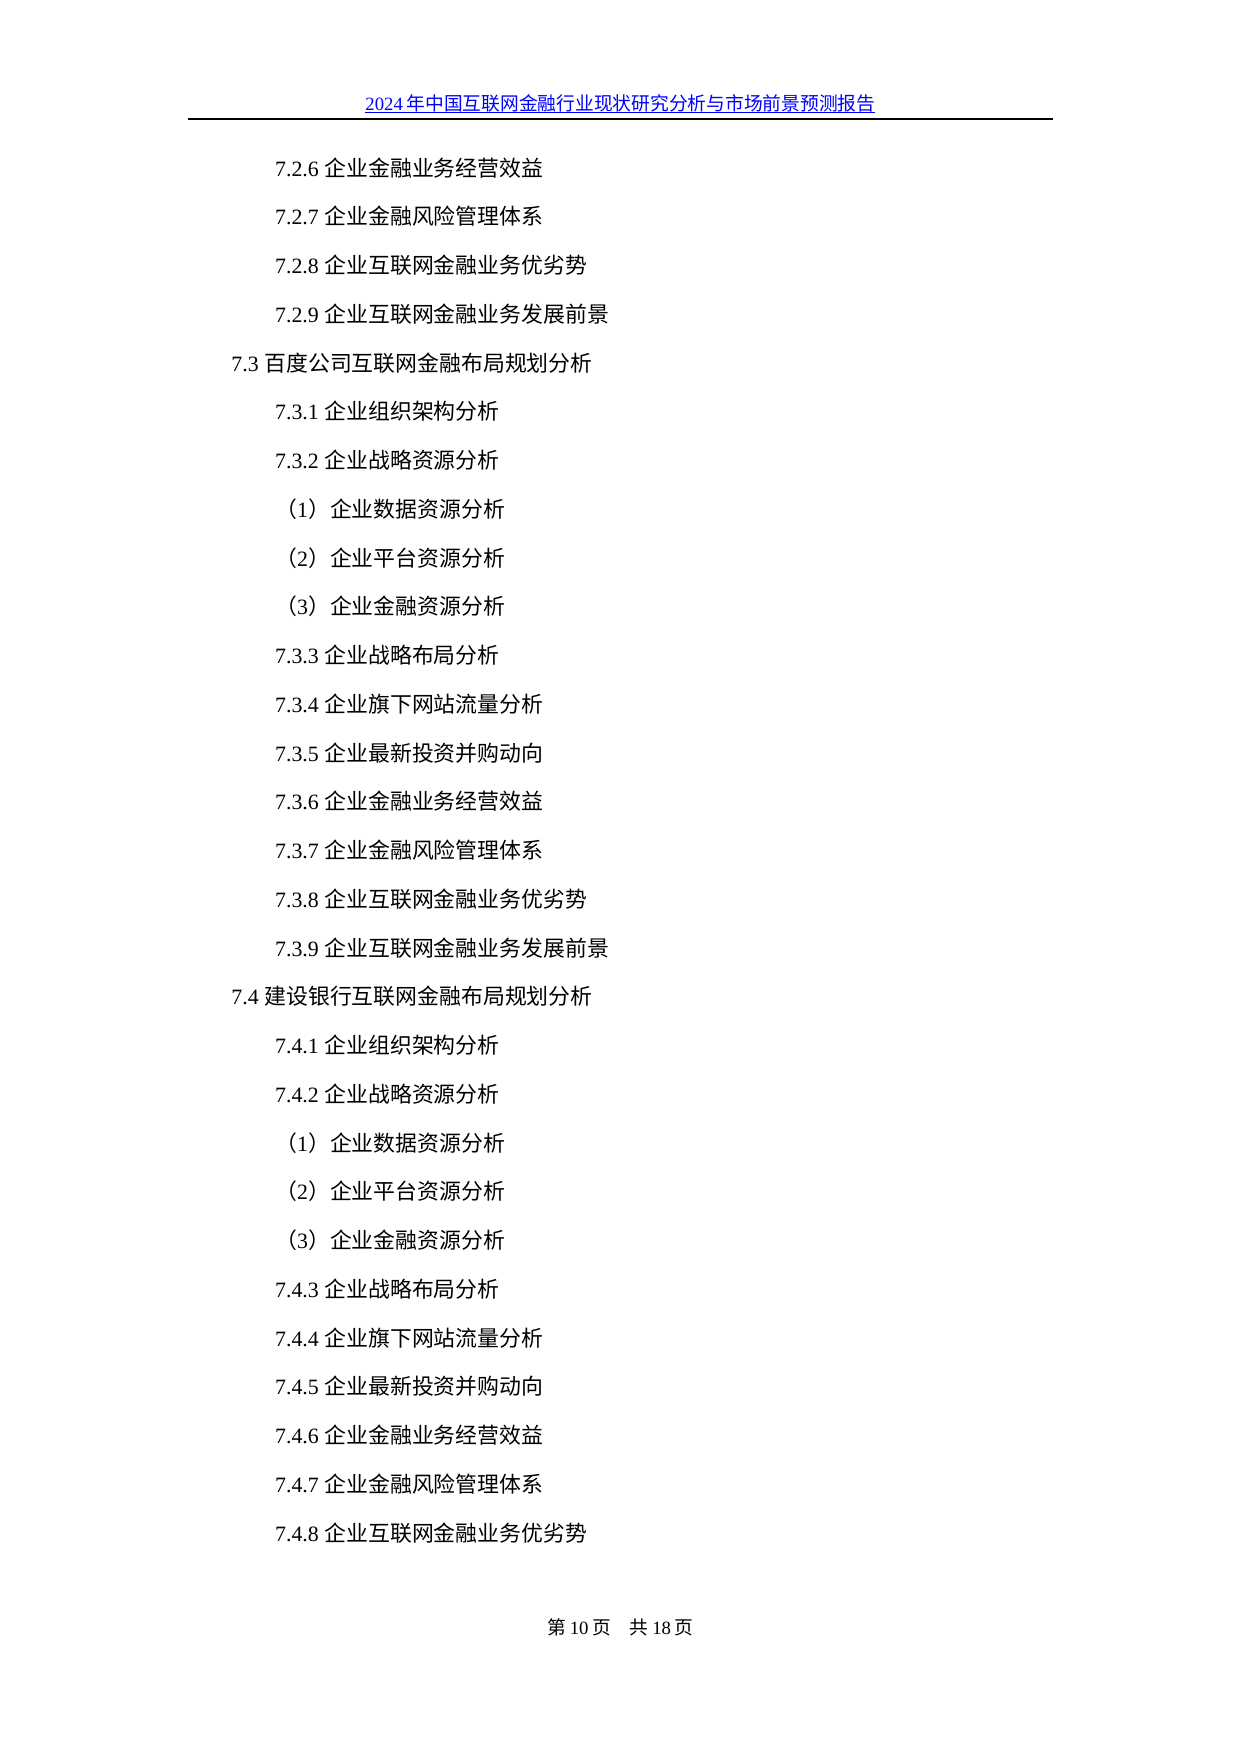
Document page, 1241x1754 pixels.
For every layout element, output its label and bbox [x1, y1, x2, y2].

text [187, 150, 1053, 1548]
